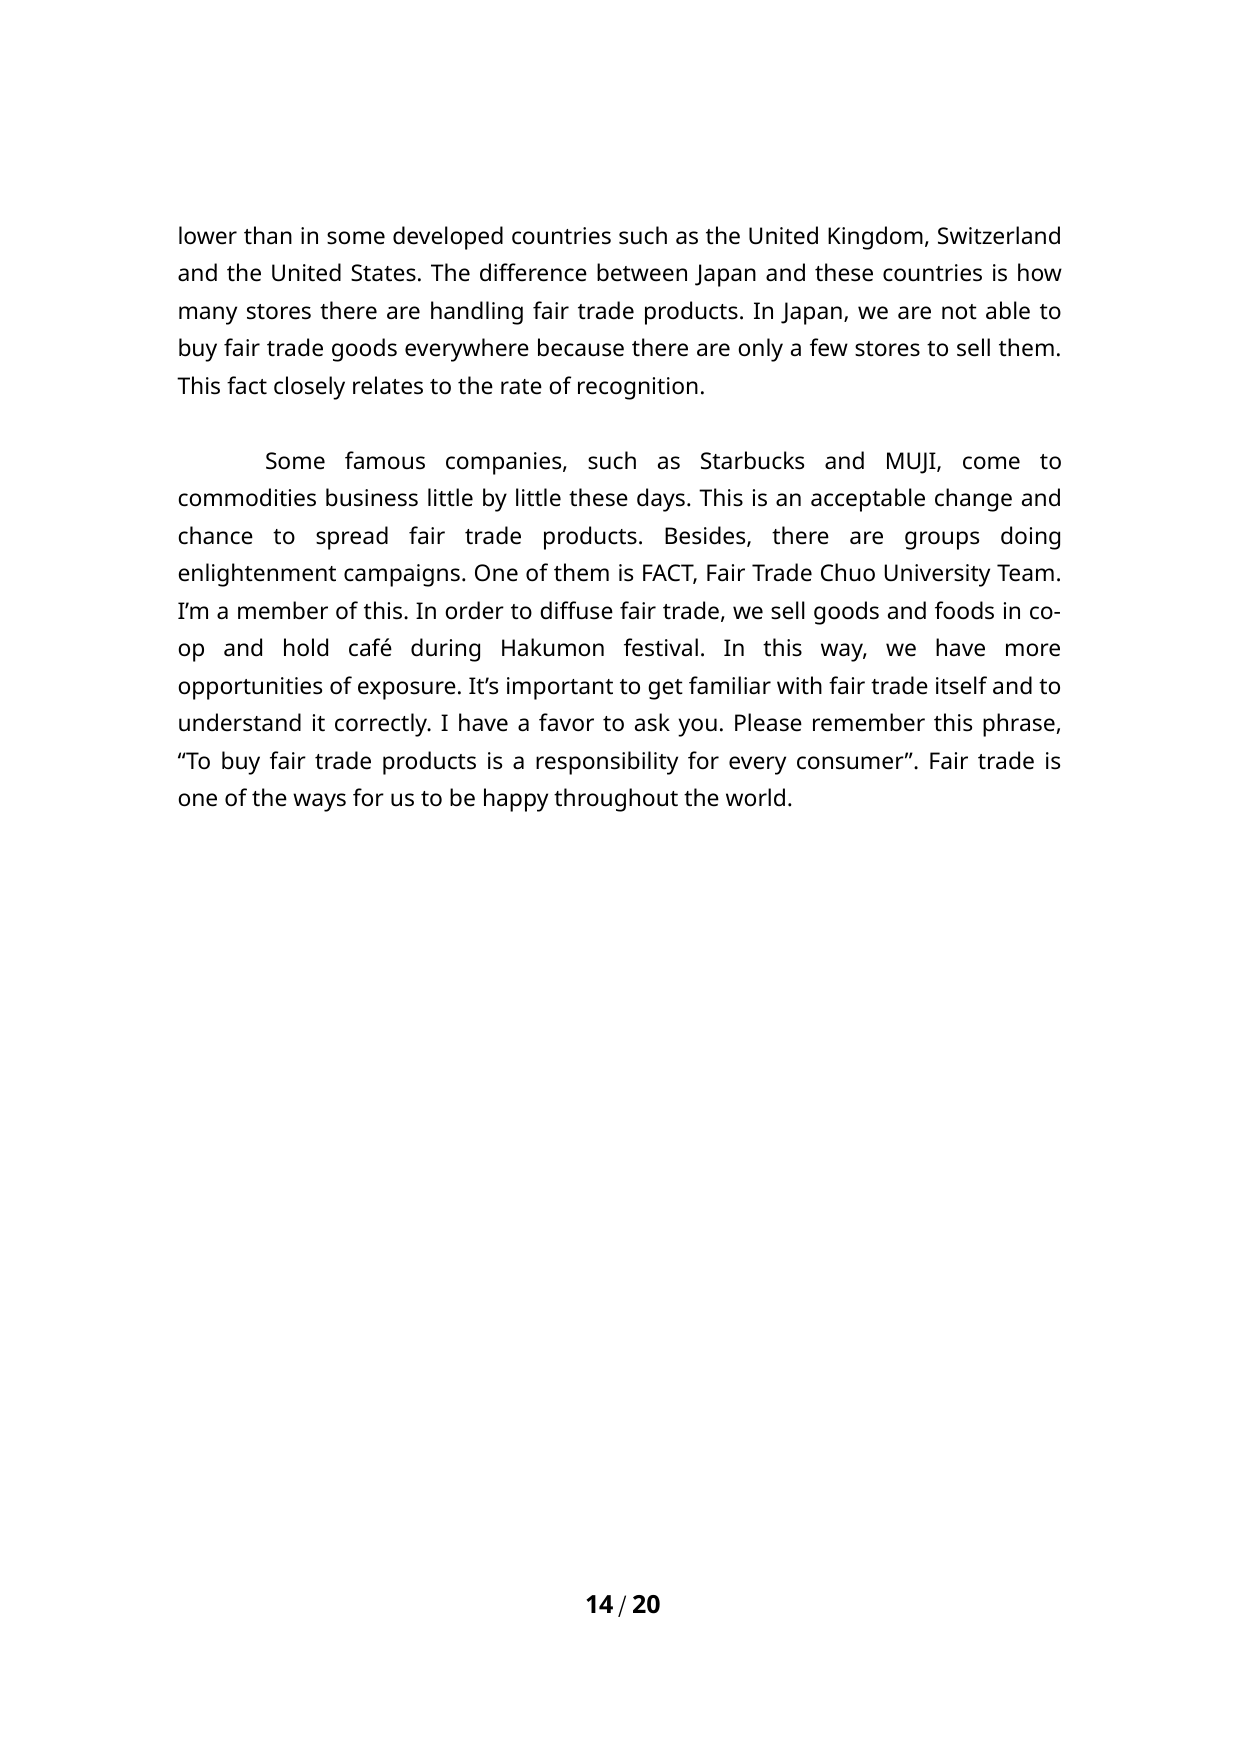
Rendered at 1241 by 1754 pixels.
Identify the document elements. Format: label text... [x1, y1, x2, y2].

text Some famous companies, such as Starbucks and MUJI, come to commodities business little by little these days. This is an acceptable change and chance to spread fair trade products. Besides, there are groups doing enlightenment campaigns. One of them is FACT, Fair Trade Chuo University Team. I’m a member of this. In order to diffuse fair trade, we sell goods and foods in co-op and hold café during Hakumon festival. In this way, we have more opportunities of exposure. It’s important to get familiar with fair trade itself and to understand it correctly. I have a favor to ask you. Please remember this phrase, “To buy fair trade products is a responsibility for every consumer”. Fair trade is one of the ways for us to be happy throughout the world. [177, 442, 1063, 817]
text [177, 217, 1063, 404]
